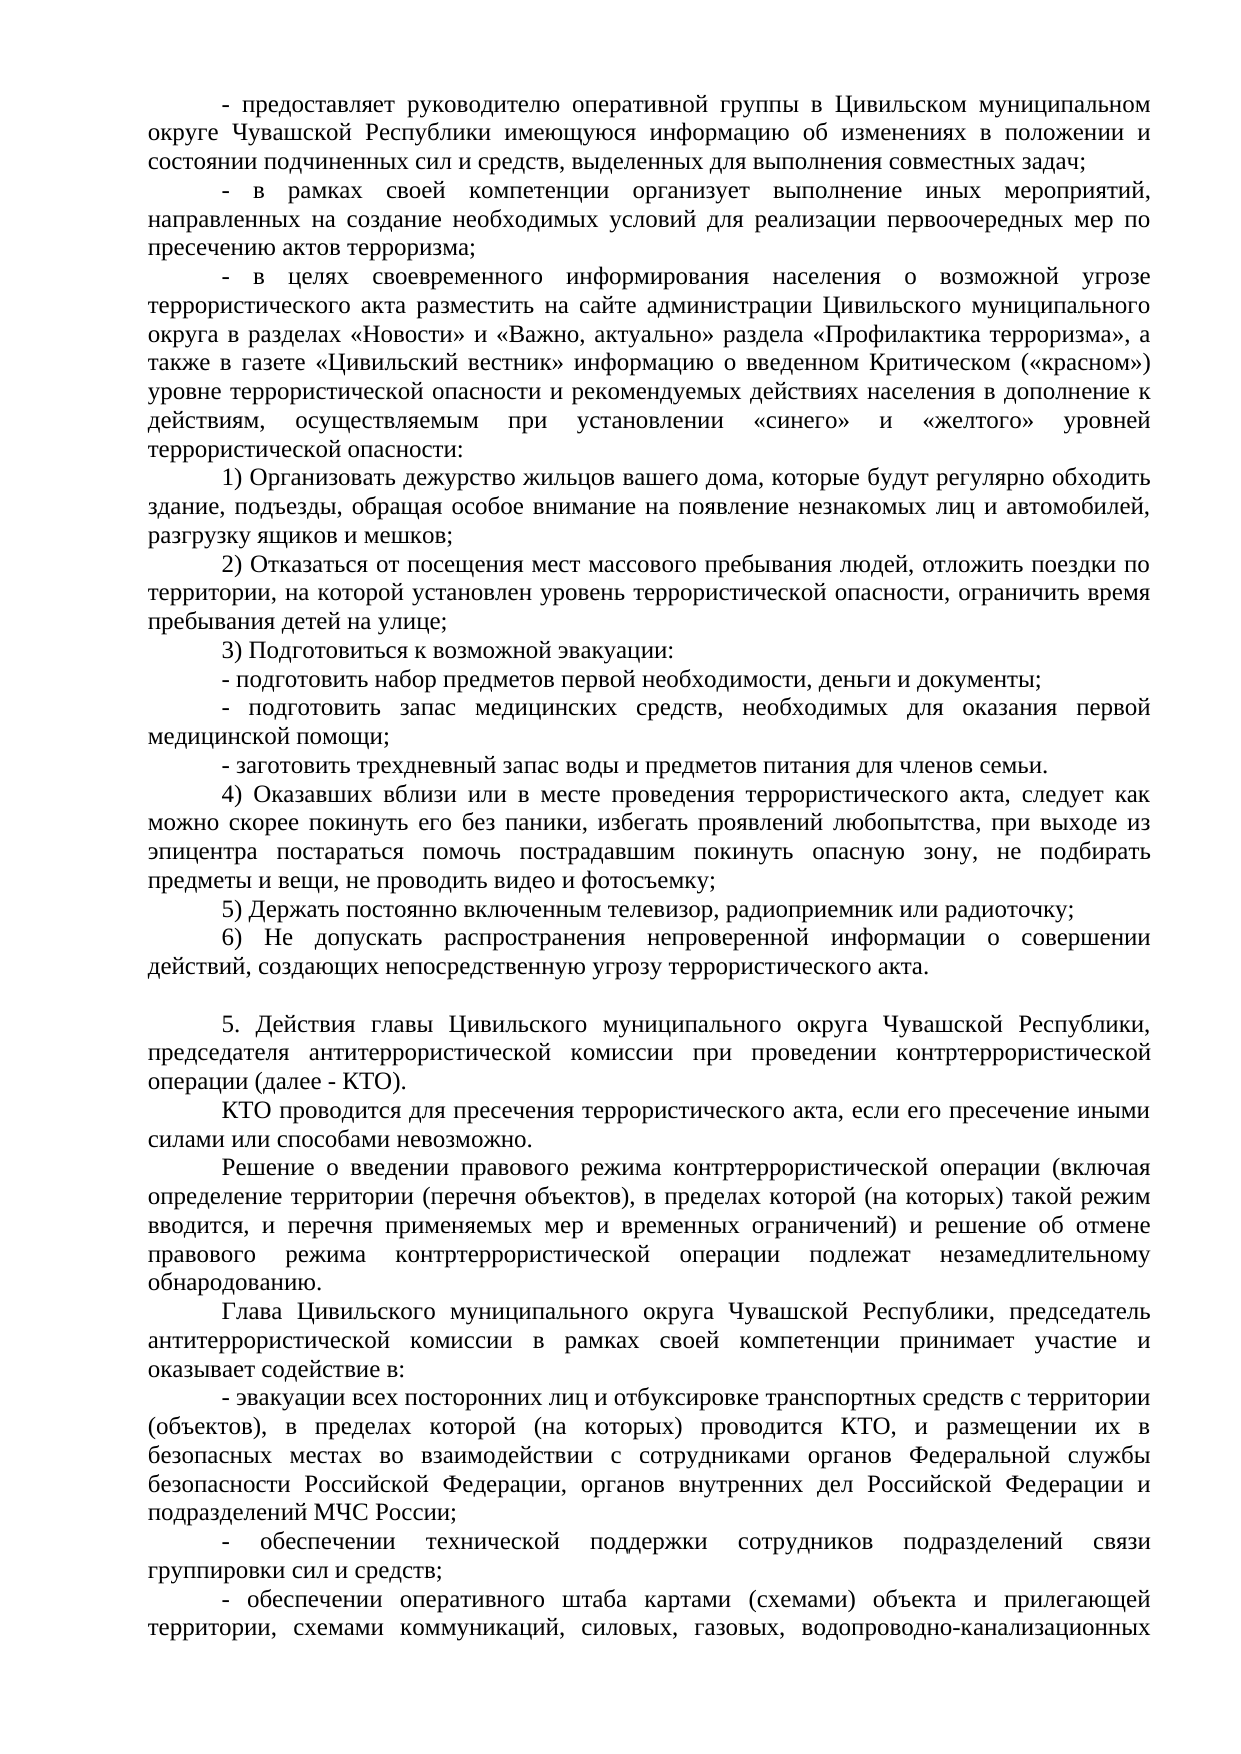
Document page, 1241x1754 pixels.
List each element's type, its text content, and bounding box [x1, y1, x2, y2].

text - предоставляет руководителю оперативной группы в Цивильском муниципальном округе Чувашской Республики имеющуюся информацию об изменениях в положении и состоянии подчиненных сил и средств, выделенных для выполнения совместных задач; [148, 89, 1152, 175]
text 3) Подготовиться к возможной эвакуации: [148, 635, 1152, 664]
text 5. Действия главы Цивильского муниципального округа Чувашской Республики, председателя антитеррористической комиссии при проведении контртеррористической операции (далее - КТО). [148, 1009, 1152, 1095]
text - в целях своевременного информирования населения о возможной угрозе террористического акта разместить на сайте администрации Цивильского муниципального округа в разделах «Новости» и «Важно, актуально» раздела «Профилактика терроризма», а также в газете «Цивильский вестник» информацию о введенном Критическом («красном») уровне террористической опасности и рекомендуемых действиях населения в дополнение к действиям, осуществляемым при установлении «синего» и «желтого» уровней террористической опасности: [148, 261, 1152, 462]
text - заготовить трехдневный запас воды и предметов питания для членов семьи. [148, 750, 1152, 779]
text 1) Организовать дежурство жильцов вашего дома, которые будут регулярно обходить здание, подъезды, обращая особое внимание на появление незнакомых лиц и автомобилей, разгрузку ящиков и мешков; [148, 462, 1152, 549]
text 5) Держать постоянно включенным телевизор, радиоприемник или радиоточку; [148, 894, 1152, 922]
text - обеспечении технической поддержки сотрудников подразделений связи группировки сил и средств; [148, 1526, 1152, 1584]
text - подготовить набор предметов первой необходимости, деньги и документы; [148, 664, 1152, 692]
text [148, 1584, 1152, 1641]
text 4) Оказавших вблизи или в месте проведения террористического акта, следует как можно скорее покинуть его без паники, избегать проявлений любопытства, при выходе из эпицентра постараться помочь пострадавшим покинуть опасную зону, не подбирать предметы и вещи, не проводить видео и фотосъемку; [148, 779, 1152, 894]
text - эвакуации всех посторонних лиц и отбуксировке транспортных средств с территории (объектов), в пределах которой (на которых) проводится КТО, и размещении их в безопасных местах во взаимодействии с сотрудниками органов Федеральной службы безопасности Российской Федерации, органов внутренних дел Российской Федерации и подразделений МЧС России; [148, 1382, 1152, 1526]
text 2) Отказаться от посещения мест массового пребывания людей, отложить поездки по территории, на которой установлен уровень террористической опасности, ограничить время пребывания детей на улице; [148, 549, 1152, 635]
text 6) Не допускать распространения непроверенной информации о совершении действий, создающих непосредственную угрозу террористического акта. [148, 922, 1152, 980]
text КТО проводится для пресечения террористического акта, если его пресечение иными силами или способами невозможно. [148, 1095, 1152, 1152]
text - подготовить запас медицинских средств, необходимых для оказания первой медицинской помощи; [148, 692, 1152, 750]
text Решение о введении правового режима контртеррористической операции (включая определение территории (перечня объектов), в пределах которой (на которых) такой режим вводится, и перечня применяемых мер и временных ограничений) и решение об отмене правового режима контртеррористической операции подлежат незамедлительному обнародованию. [148, 1152, 1152, 1296]
text Глава Цивильского муниципального округа Чувашской Республики, председатель антитеррористической комиссии в рамках своей компетенции принимает участие и оказывает содействие в: [148, 1296, 1152, 1382]
text - в рамках своей компетенции организует выполнение иных мероприятий, направленных на создание необходимых условий для реализации первоочередных мер по пресечению актов терроризма; [148, 175, 1152, 261]
